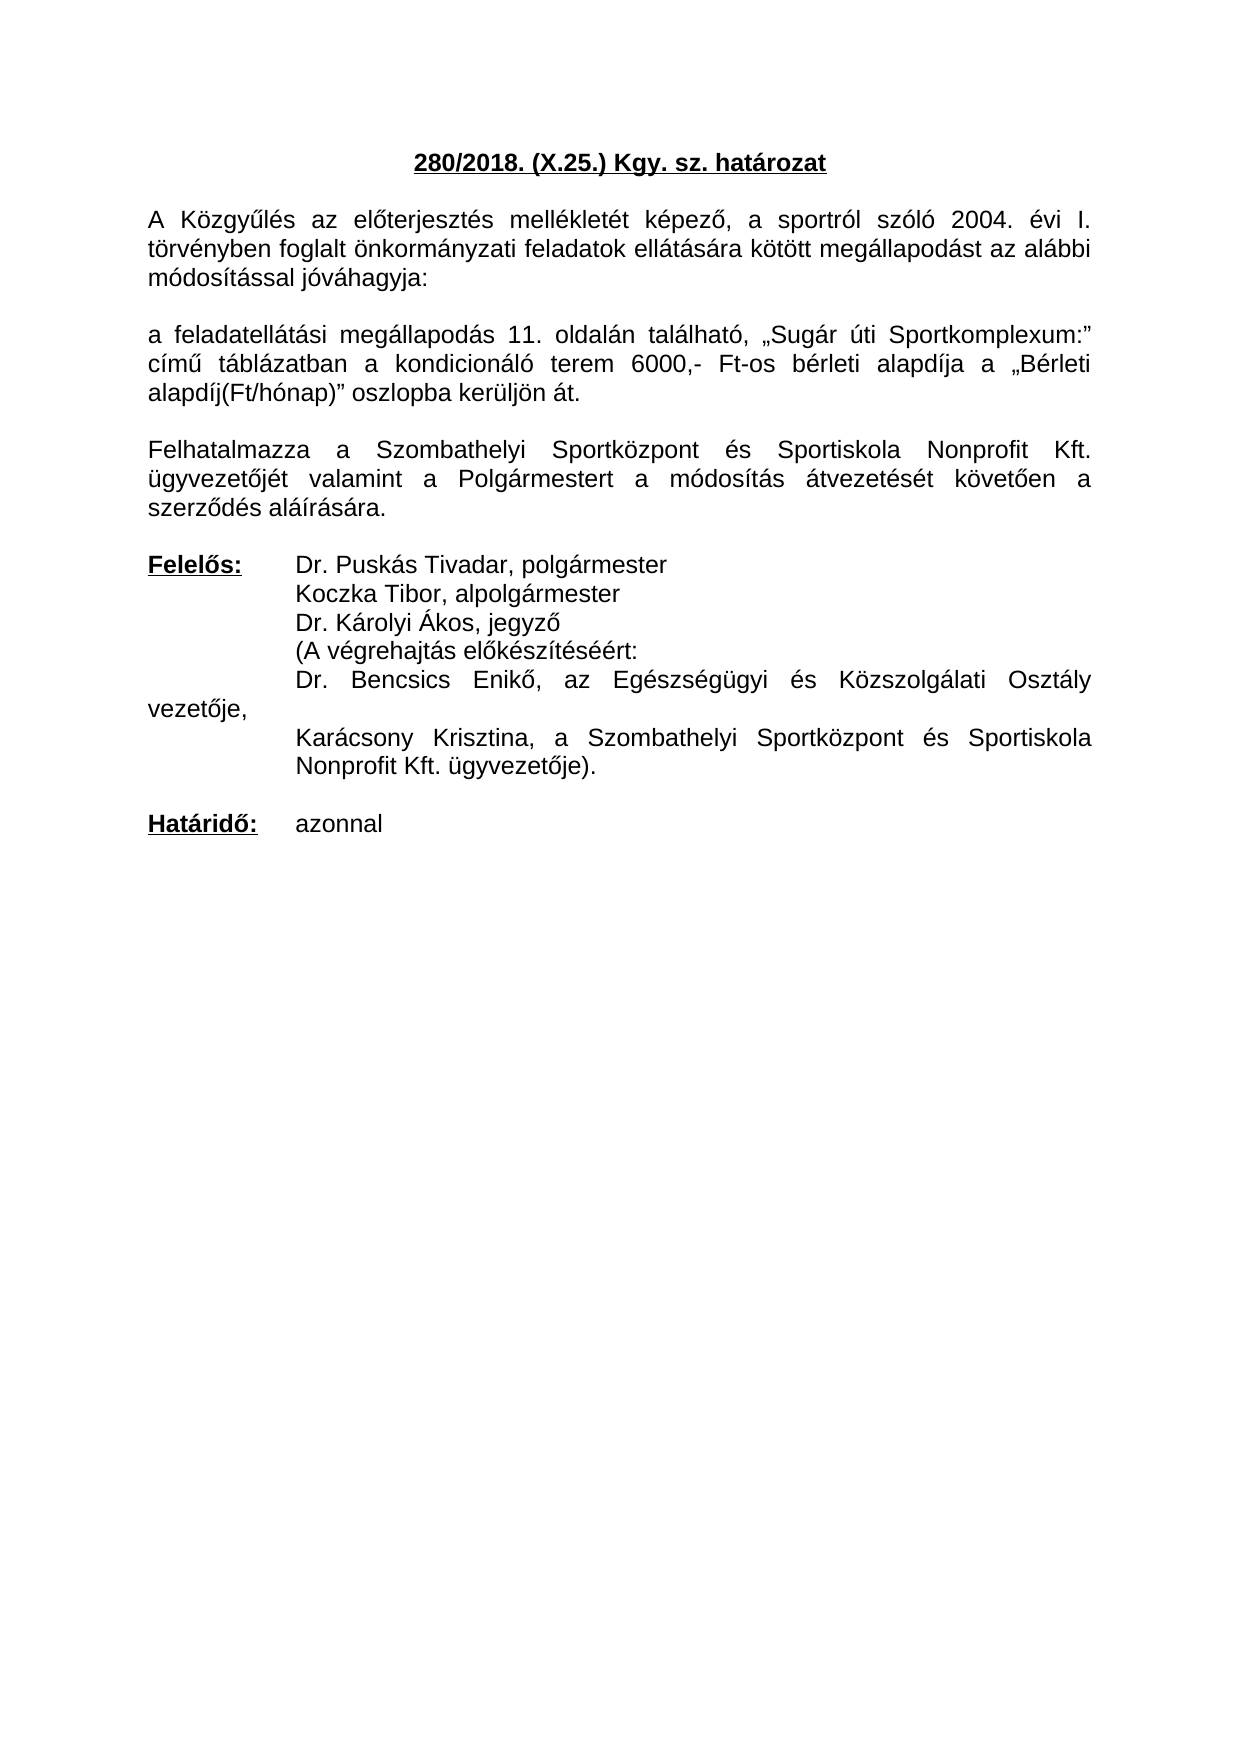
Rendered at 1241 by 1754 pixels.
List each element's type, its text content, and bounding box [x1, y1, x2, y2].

text Dr. Károlyi Ákos, jegyző [148, 608, 1093, 636]
text Karácsony Krisztina, a Szombathelyi Sportközpont és Sportiskola Nonprofit Kft. ügyvezetője). [295, 723, 1093, 780]
text 280/2018. (X.25.) Kgy. sz. határozat [148, 148, 1093, 176]
text Felhatalmazza a Szombathelyi Sportközpont és Sportiskola Nonprofit Kft. ügyvezetőjét valamint a Polgármestert a módosítás átvezetését követően a szerződés aláírására. [148, 435, 1093, 521]
text Felelős: Dr. Puskás Tivadar, polgármester [148, 550, 1093, 579]
text (A végrehajtás előkészítéséért: [148, 636, 1093, 665]
text A Közgyűlés az előterjesztés mellékletét képező, a sportról szóló 2004. évi I. törvényben foglalt önkormányzati feladatok ellátására kötött megállapodást az alábbi módosítással jóváhagyja: [148, 205, 1093, 291]
text Dr. Bencsics Enikő, az Egészségügyi és Közszolgálati Osztály vezetője, [148, 665, 1093, 723]
text Határidő: azonnal [148, 809, 1093, 838]
text Koczka Tibor, alpolgármester [148, 579, 1093, 608]
text a feladatellátási megállapodás 11. oldalán található, „Sugár úti Sportkomplexum:” című táblázatban a kondicionáló terem 6000,- Ft-os bérleti alapdíja a „Bérleti alapdíj(Ft/hónap)” oszlopba kerüljön át. [148, 320, 1093, 406]
